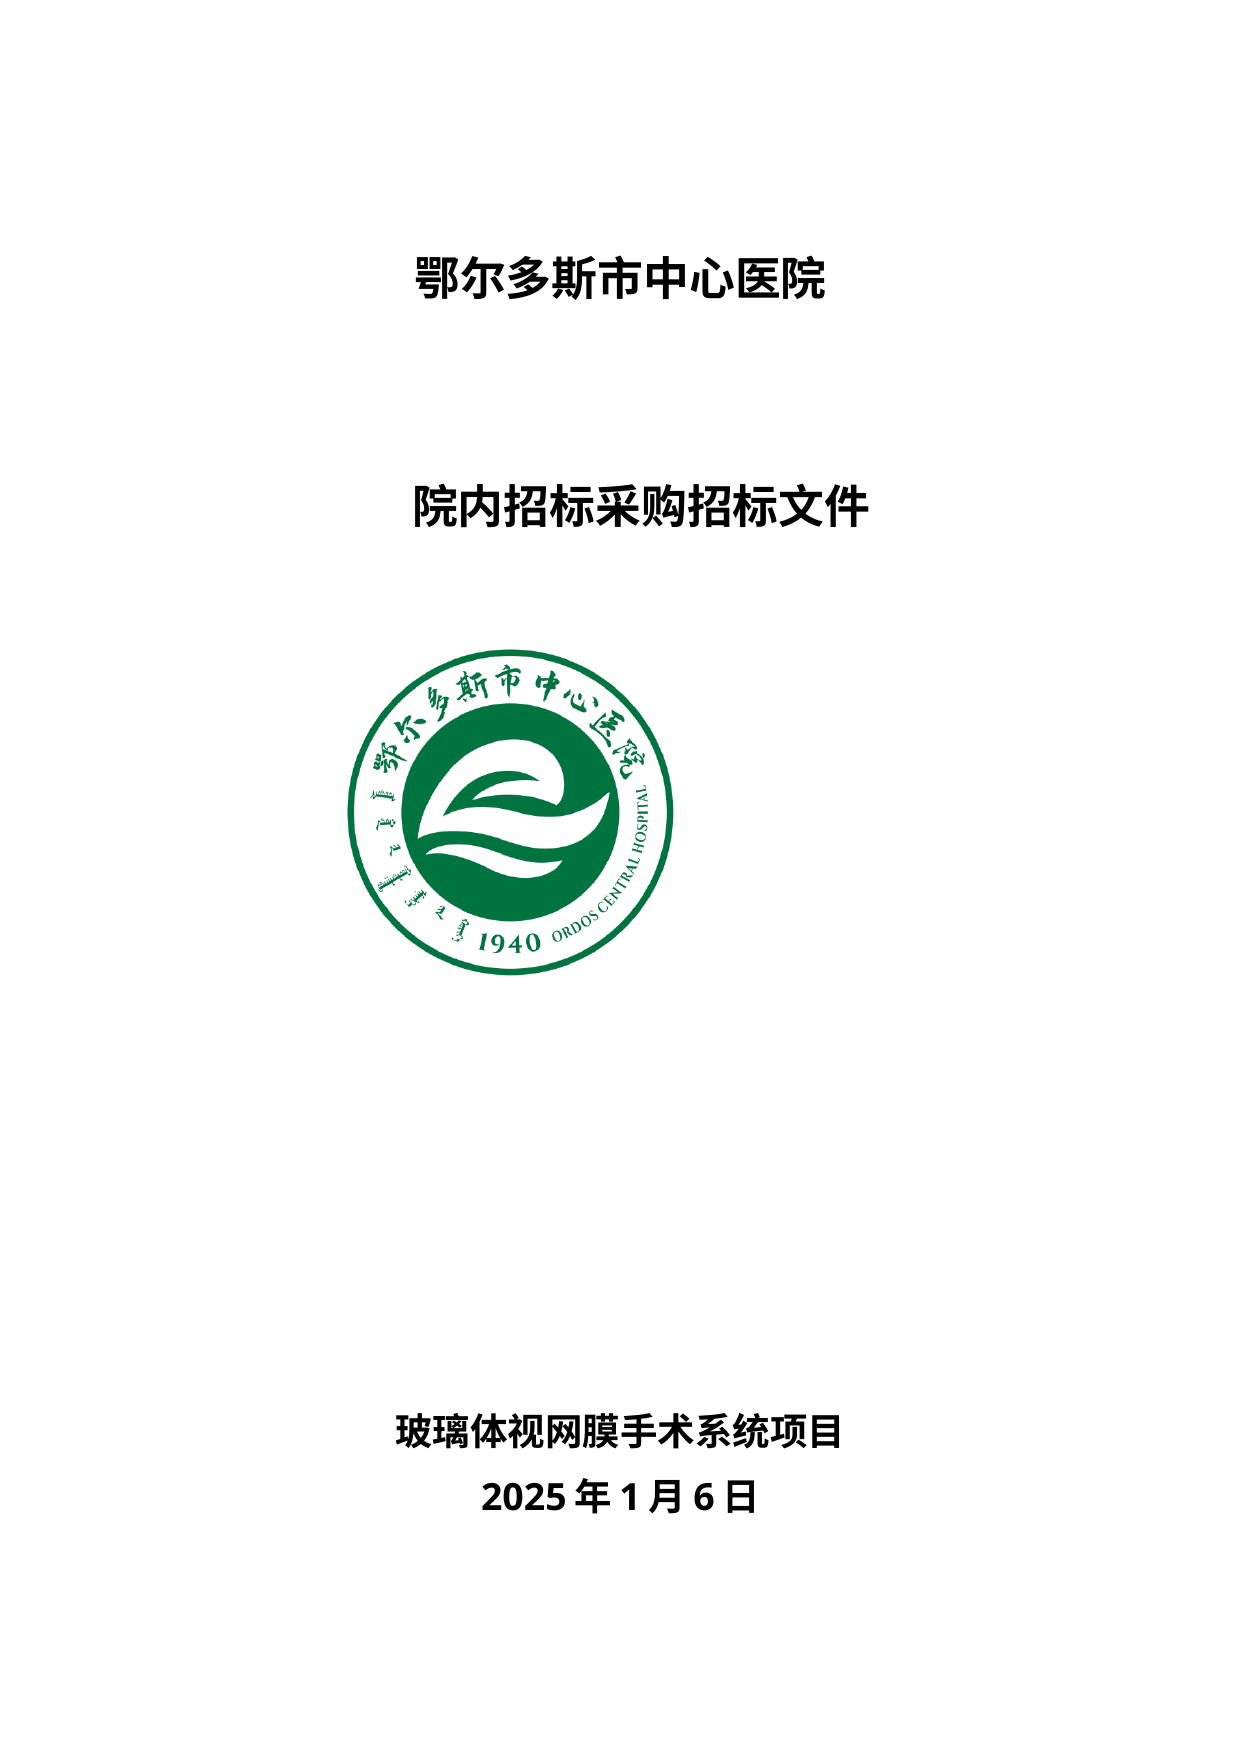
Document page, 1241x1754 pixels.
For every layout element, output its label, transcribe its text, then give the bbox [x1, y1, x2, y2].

list 院内招标采购招标文件 [187, 454, 1053, 552]
picture [316, 618, 704, 1006]
list 鄂尔多斯市中心医院 [187, 227, 1053, 324]
list 2025年1月6日 [187, 1462, 1053, 1527]
list 玻璃体视网膜手术系统项目 [187, 1397, 1053, 1462]
